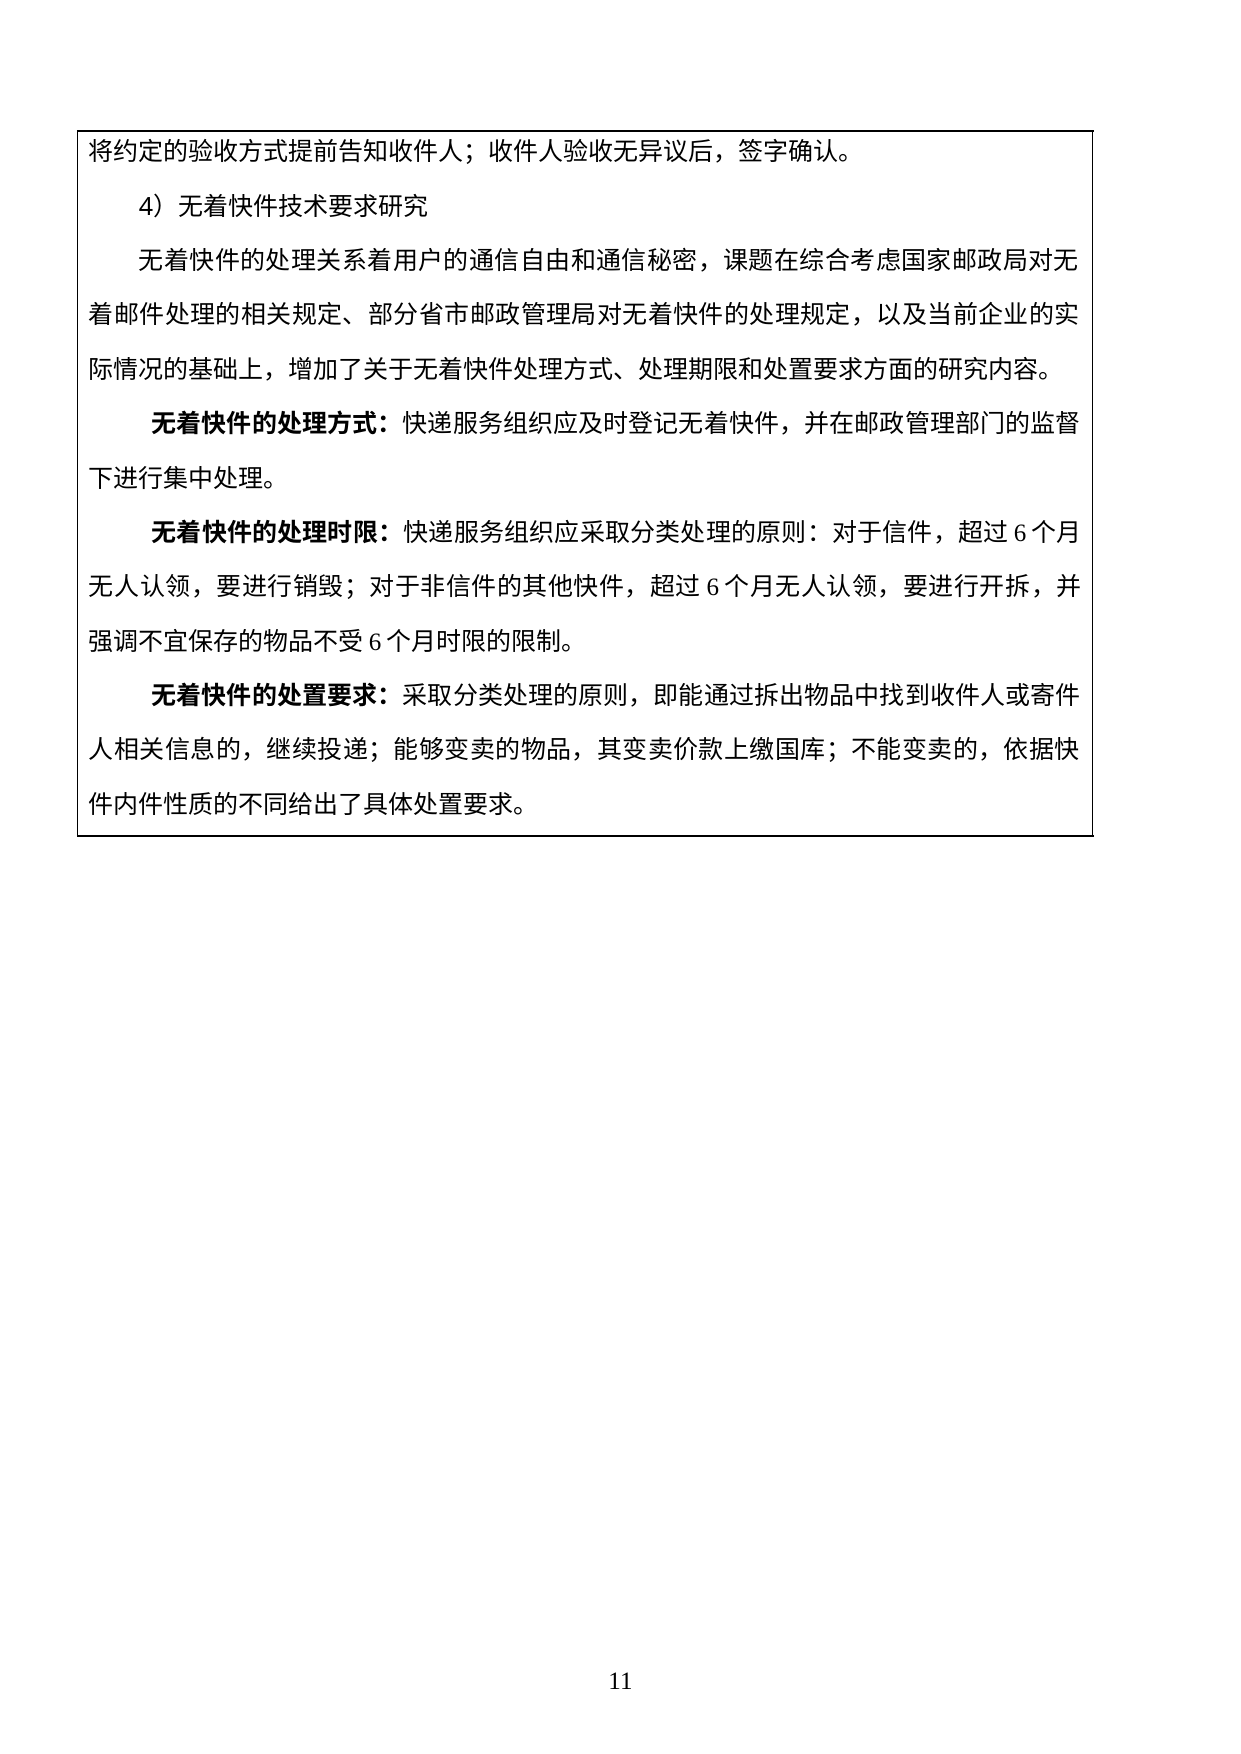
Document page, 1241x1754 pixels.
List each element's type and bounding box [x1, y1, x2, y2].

table_header [78, 132, 1092, 835]
